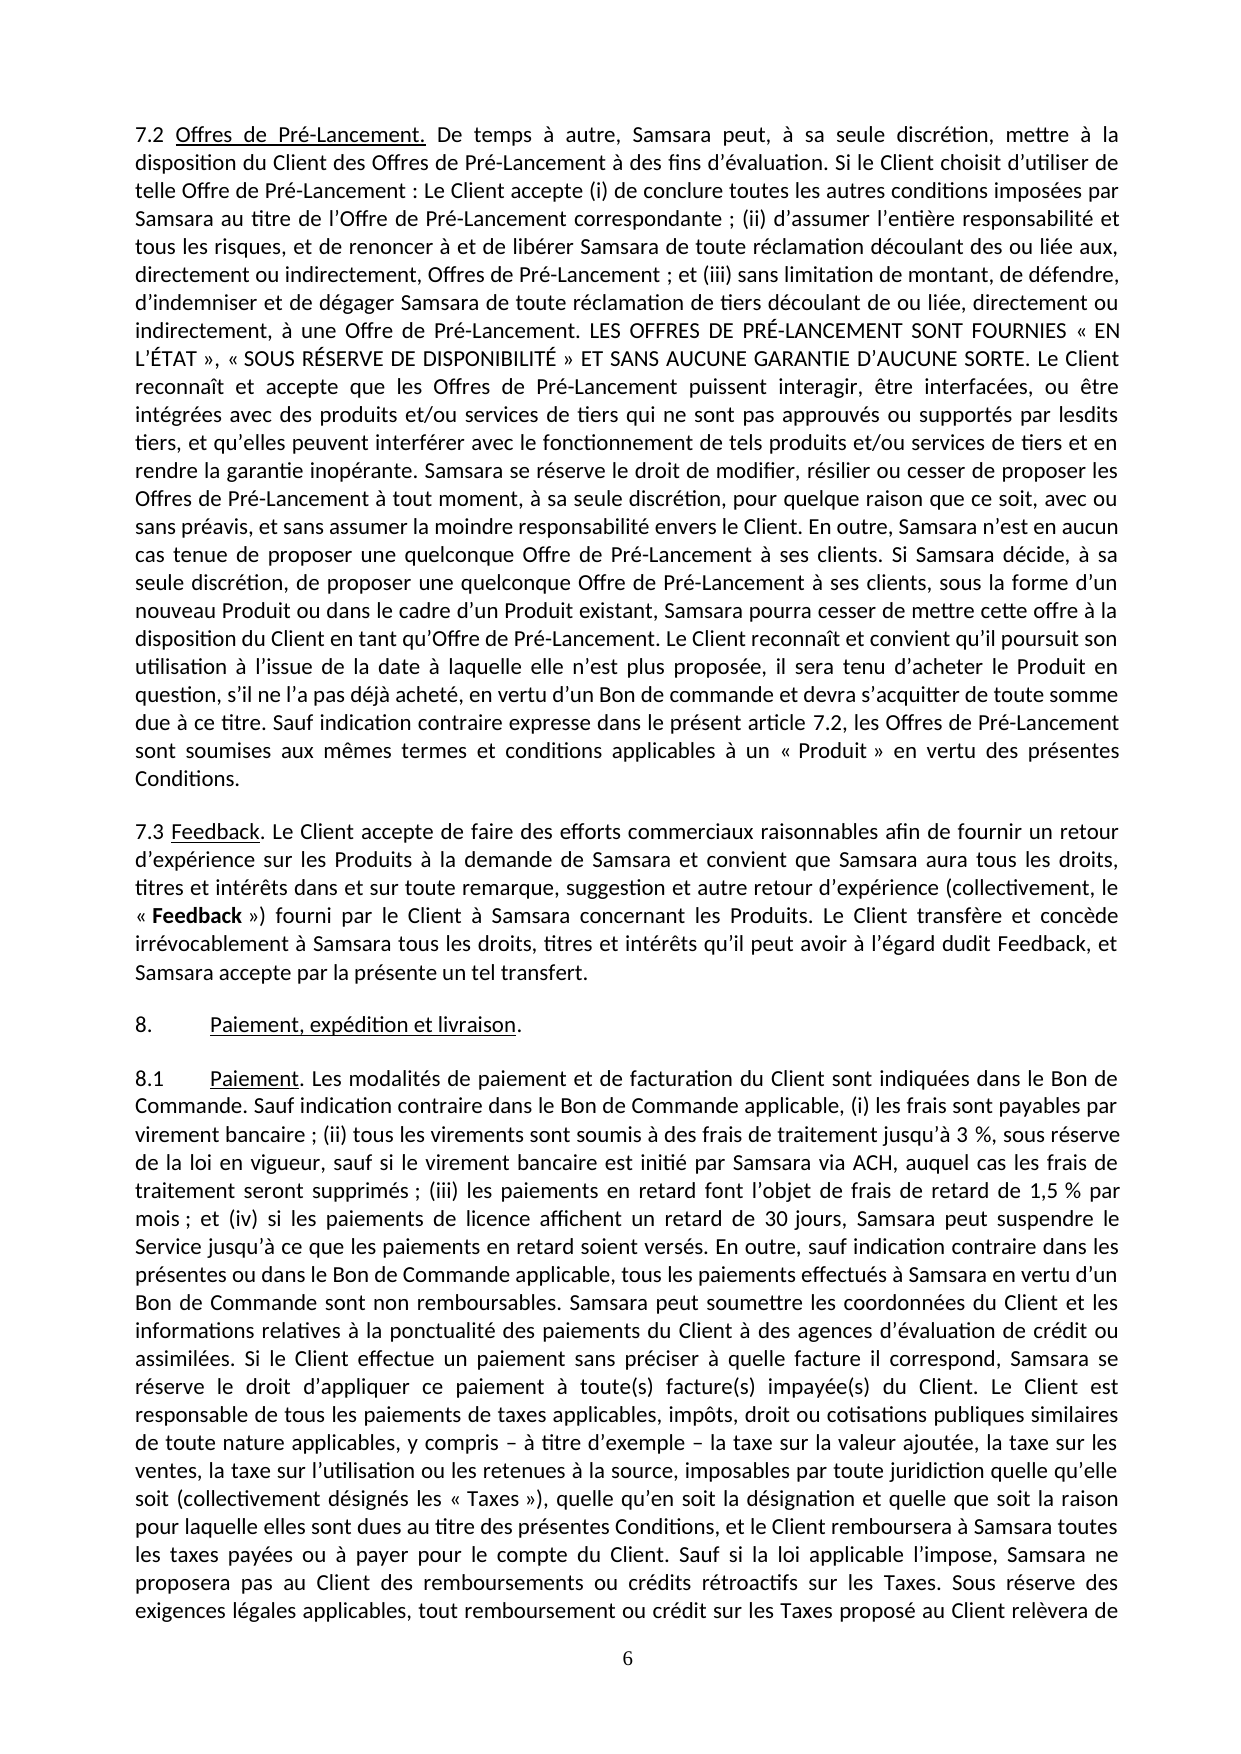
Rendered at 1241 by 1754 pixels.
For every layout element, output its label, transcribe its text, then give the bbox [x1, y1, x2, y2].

subtitle 7.3 Feedback. Le Client accepte de faire des efforts commerciaux raisonnables afin de fournir un retour d’expérience sur les Produits à la demande de Samsara et convient que Samsara aura tous les droits, titres et intérêts dans et sur toute remarque, suggestion et autre retour d’expérience (collectivement, le « Feedback ») fourni par le Client à Samsara concernant les Produits. Le Client transfère et concède irrévocablement à Samsara tous les droits, titres et intérêts qu’il peut avoir à l’égard dudit Feedback, et Samsara accepte par la présente un tel transfert. [135, 817, 1120, 986]
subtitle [135, 1064, 1120, 1624]
subtitle Paiement, expédition et livraison. [135, 1011, 1120, 1039]
subtitle 7.2 Offres de Pré-Lancement. De temps à autre, Samsara peut, à sa seule discrétion, mettre à la disposition du Client des Offres de Pré-Lancement à des fins d’évaluation. Si le Client choisit d’utiliser de telle Offre de Pré-Lancement : Le Client accepte (i) de conclure toutes les autres conditions imposées par Samsara au titre de l’Offre de Pré-Lancement correspondante ; (ii) d’assumer l’entière responsabilité et tous les risques, et de renoncer à et de libérer Samsara de toute réclamation découlant des ou liée aux, directement ou indirectement, Offres de Pré-Lancement ; et (iii) sans limitation de montant, de défendre, d’indemniser et de dégager Samsara de toute réclamation de tiers découlant de ou liée, directement ou indirectement, à une Offre de Pré-Lancement. LES OFFRES DE PRÉ-LANCEMENT SONT FOURNIES « EN L’ÉTAT », « SOUS RÉSERVE DE DISPONIBILITÉ » ET SANS AUCUNE GARANTIE D’AUCUNE SORTE. Le Client reconnaît et accepte que les Offres de Pré-Lancement puissent interagir, être interfacées, ou être intégrées avec des produits et/ou services de tiers qui ne sont pas approuvés ou supportés par lesdits tiers, et qu’elles peuvent interférer avec le fonctionnement de tels produits et/ou services de tiers et en rendre la garantie inopérante. Samsara se réserve le droit de modifier, résilier ou cesser de proposer les Offres de Pré-Lancement à tout moment, à sa seule discrétion, pour quelque raison que ce soit, avec ou sans préavis, et sans assumer la moindre responsabilité envers le Client. En outre, Samsara n’est en aucun cas tenue de proposer une quelconque Offre de Pré-Lancement à ses clients. Si Samsara décide, à sa seule discrétion, de proposer une quelconque Offre de Pré-Lancement à ses clients, sous la forme d’un nouveau Produit ou dans le cadre d’un Produit existant, Samsara pourra cesser de mettre cette offre à la disposition du Client en tant qu’Offre de Pré-Lancement. Le Client reconnaît et convient qu’il poursuit son utilisation à l’issue de la date à laquelle elle n’est plus proposée, il sera tenu d’acheter le Produit en question, s’il ne l’a pas déjà acheté, en vertu d’un Bon de commande et devra s’acquitter de toute somme due à ce titre. Sauf indication contraire expresse dans le présent article 7.2, les Offres de Pré-Lancement sont soumises aux mêmes termes et conditions applicables à un « Produit » en vertu des présentes Conditions. [135, 120, 1120, 792]
